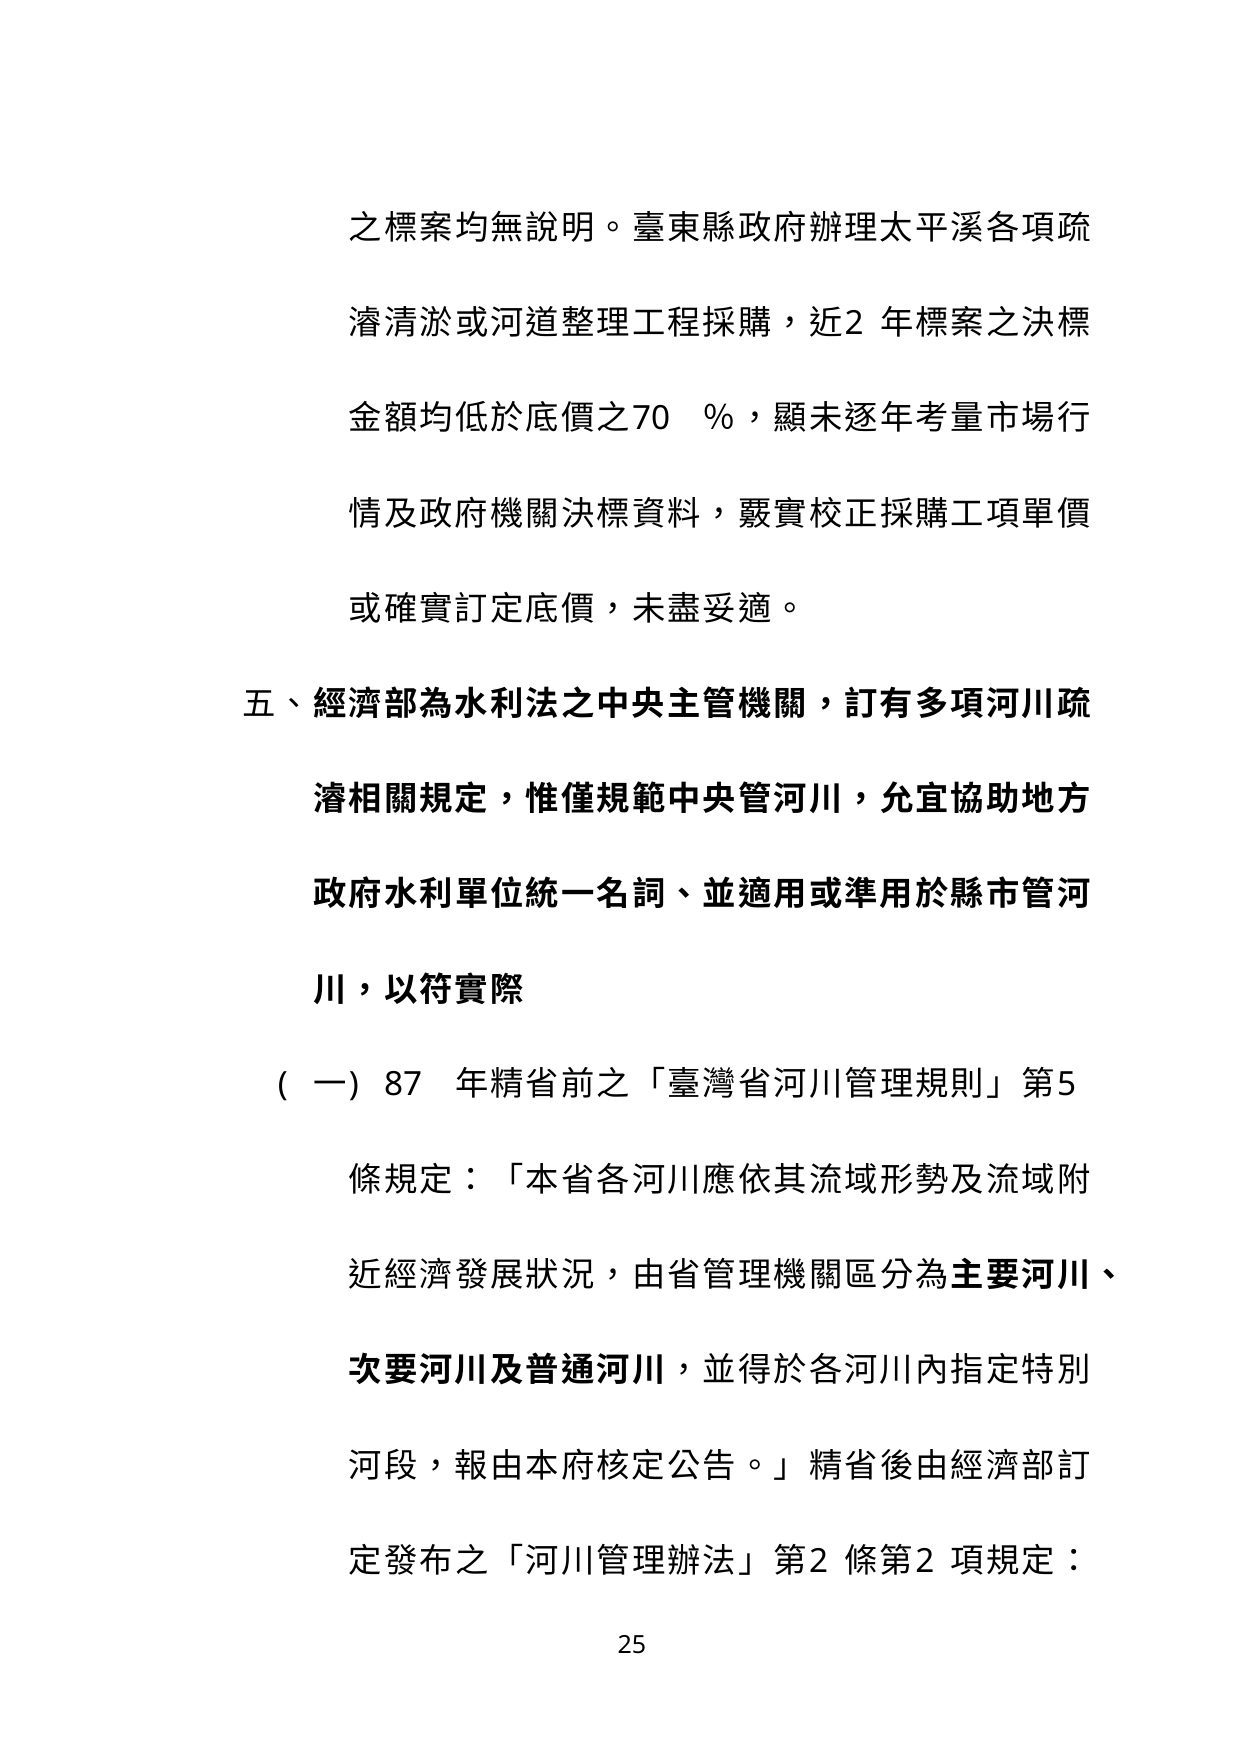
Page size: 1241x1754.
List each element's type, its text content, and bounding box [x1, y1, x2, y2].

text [313, 177, 1092, 653]
subtitle 經濟部為水利法之中央主管機關，訂有多項河川疏濬相關規定，惟僅規範中央管河川，允宜協助地方政府水利單位統一名詞、並適用或準用於縣市管河川，以符實際 [208, 653, 1092, 1034]
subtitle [244, 1034, 1092, 1605]
